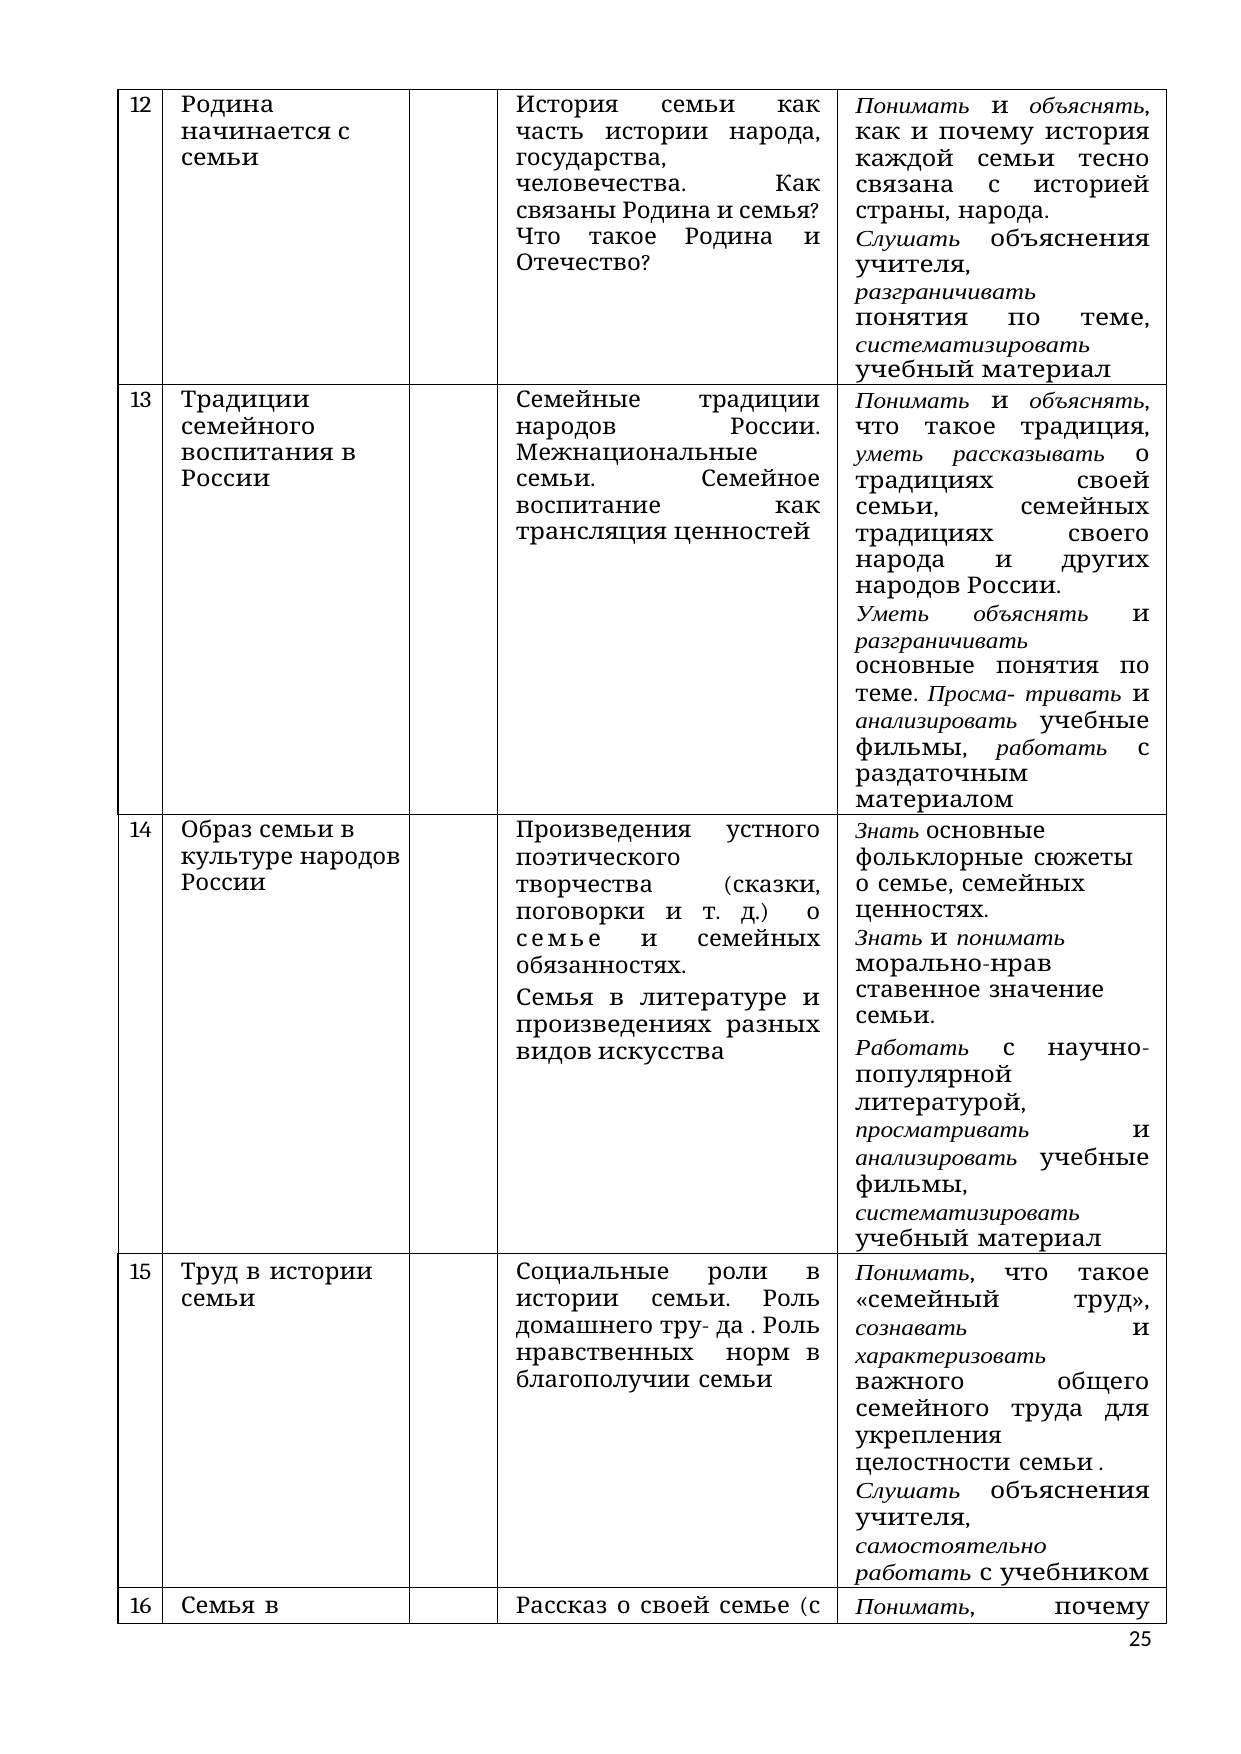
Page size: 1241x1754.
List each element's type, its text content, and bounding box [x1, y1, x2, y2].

table_cell [410, 1588, 497, 1623]
table_cell 14 [119, 815, 162, 1253]
table_cell [410, 90, 497, 384]
table_cell 16 [119, 1588, 162, 1623]
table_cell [498, 1588, 837, 1623]
table_cell Образ семьи в культуре народов России [163, 815, 409, 1253]
table_cell 13 [119, 385, 162, 813]
table_cell [410, 815, 497, 1253]
table_cell 12 [119, 90, 162, 384]
table_cell Знать основные фольклорные сюжеты о семье, семейных ценностях. Знать и понимать морально-нрав ставенное значение семьи. Работать с научно-популярной литературой, просматривать и анализировать учебные фильмы, систематизировать учебный материал [838, 815, 1166, 1253]
table_cell История семьи как часть истории народа, государства, человечества. Как связаны Родина и семья? Что такое Родина и Отечество? [498, 90, 837, 384]
table_cell Социальные роли в истории семьи. Роль домашнего тру- да . Роль нравственных норм в благополучии семьи [498, 1254, 837, 1587]
table_cell Родина начинается с семьи [163, 90, 409, 384]
table_cell Понимать и объяснять, что такое традиция, уметь рассказывать о традициях своей семьи, семейных традициях своего народа и других народов России. Уметь объяснять и разграничивать основные понятия по теме. Просма- тривать и анализировать учебные фильмы, работать с раздаточным материалом [838, 385, 1166, 813]
table_cell 15 [119, 1254, 162, 1587]
table_cell [410, 1254, 497, 1587]
table_cell Понимать и объяснять, как и почему история каждой семьи тесно связана с историей страны, народа. Слушать объяснения учителя, разграничивать понятия по теме, систематизировать учебный материал [838, 90, 1166, 384]
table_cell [838, 1588, 1166, 1623]
table_cell Понимать, что такое «семейный труд», сознавать и характеризовать важного общего семейного труда для укрепления целостности семьи . Слушать объяснения учителя, самостоятельно работать с учебником [838, 1254, 1166, 1587]
table_cell Семейные традиции народов России. Межнациональные семьи. Семейное воспитание как трансляция ценностей [498, 385, 837, 813]
table_cell Произведения устного поэтического творчества (сказки, поговорки и т. д.) о семье и семейных обязанностях. Семья в литературе и произведениях разных видов искусства [498, 815, 837, 1253]
table_cell Труд в истории семьи [163, 1254, 409, 1587]
table_cell [410, 385, 497, 813]
table_cell Традиции семейного воспитания в России [163, 385, 409, 813]
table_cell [163, 1588, 409, 1623]
